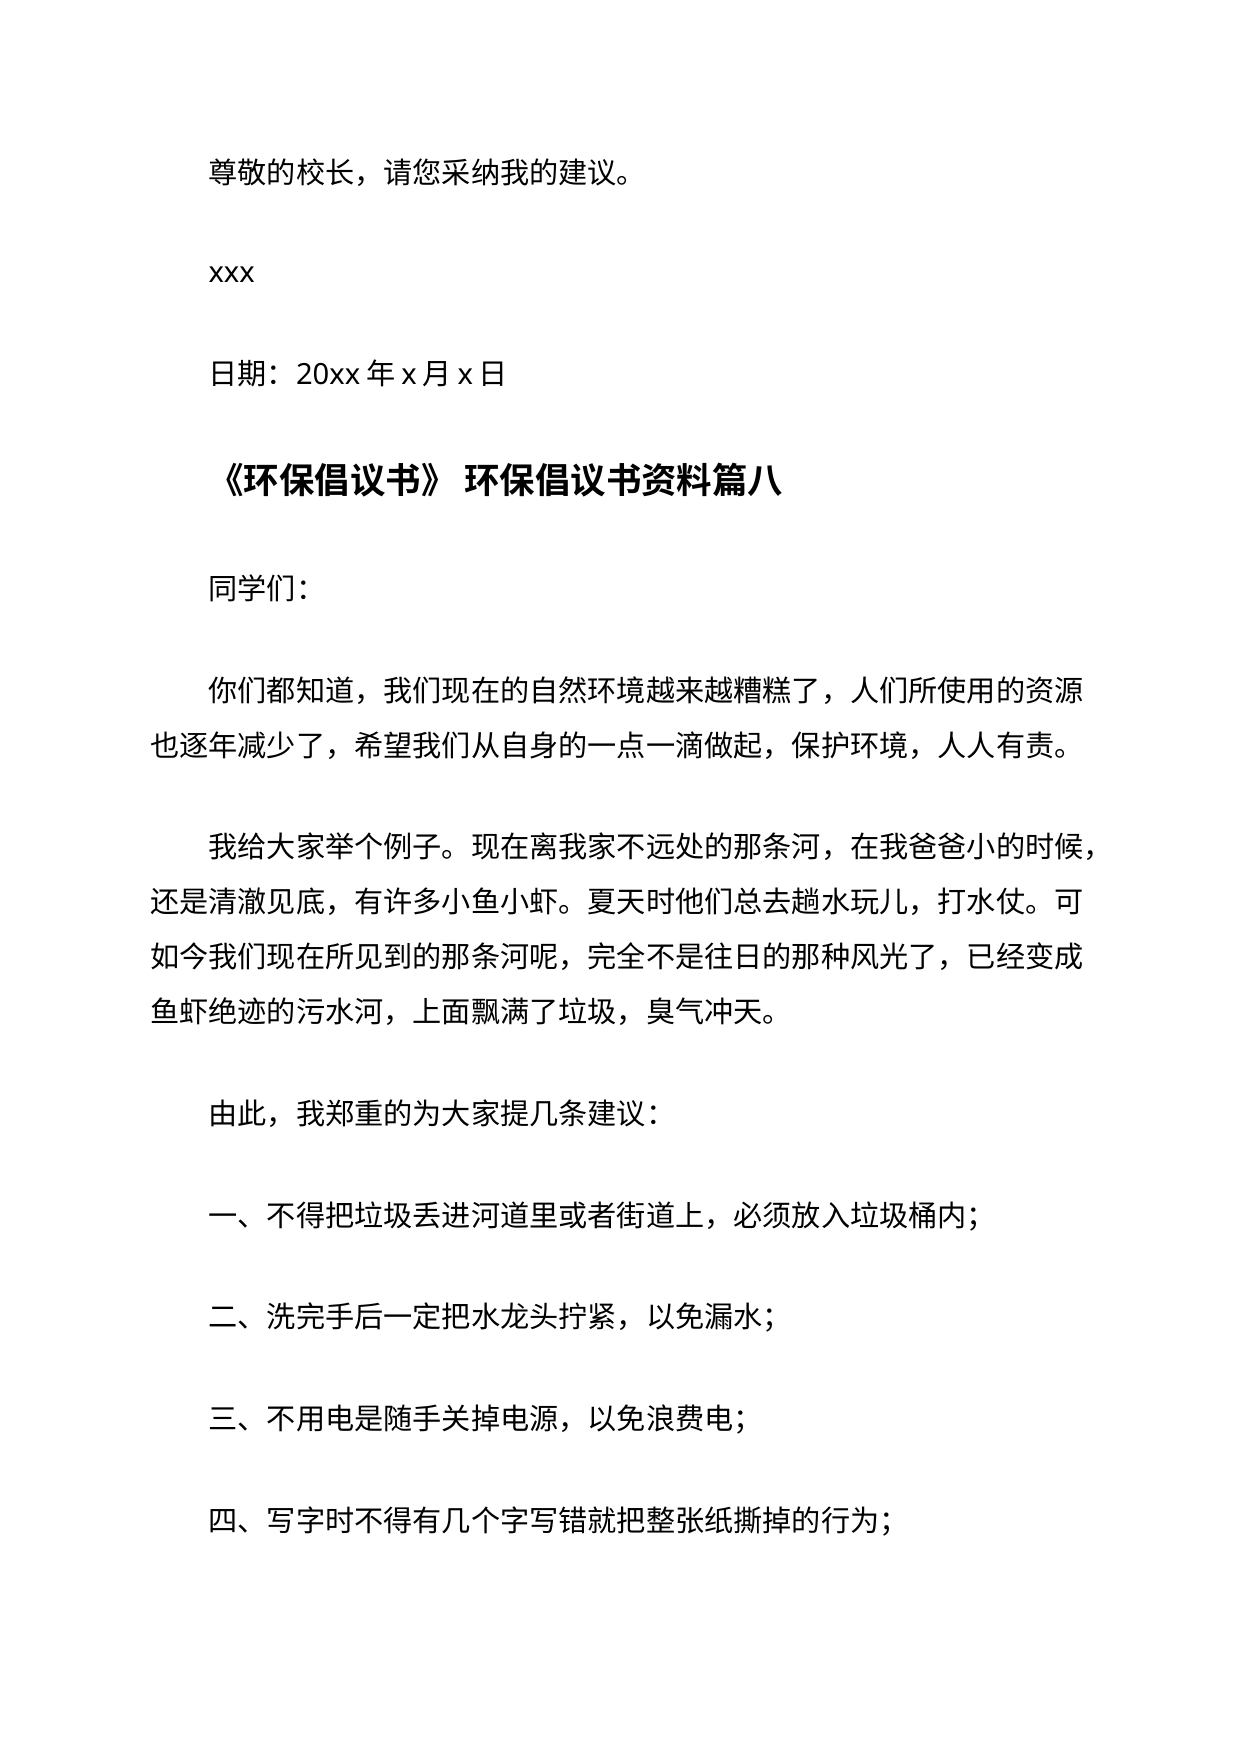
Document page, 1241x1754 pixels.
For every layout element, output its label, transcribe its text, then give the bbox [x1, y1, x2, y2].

text 三、不用电是随手关掉电源，以免浪费电； [150, 1396, 1090, 1438]
text 你们都知道，我们现在的自然环境越来越糟糕了，人们所使用的资源也逐年减少了，希望我们从自身的一点一滴做起，保护环境，人人有责。 [150, 667, 1090, 764]
text 一、不得把垃圾丢进河道里或者街道上，必须放入垃圾桶内； [150, 1192, 1090, 1234]
text 我给大家举个例子。现在离我家不远处的那条河，在我爸爸小的时候，还是清澈见底，有许多小鱼小虾。夏天时他们总去趟水玩儿，打水仗。可如今我们现在所见到的那条河呢，完全不是往日的那种风光了，已经变成鱼虾绝迹的污水河，上面飘满了垃圾，臭气冲天。 [150, 824, 1090, 1031]
text 日期：20xx年x月x日 [150, 350, 1090, 393]
text 四、写字时不得有几个字写错就把整张纸撕掉的行为； [150, 1498, 1090, 1540]
text 尊敬的校长，请您采纳我的建议。 [150, 150, 1090, 192]
text 由此，我郑重的为大家提几条建议： [150, 1091, 1090, 1133]
text 同学们： [150, 566, 1090, 608]
text 《环保倡议书》 环保倡议书资料篇八 [150, 452, 1090, 503]
text 二、洗完手后一定把水龙头拧紧，以免漏水； [150, 1294, 1090, 1336]
text xxx [150, 252, 1090, 291]
